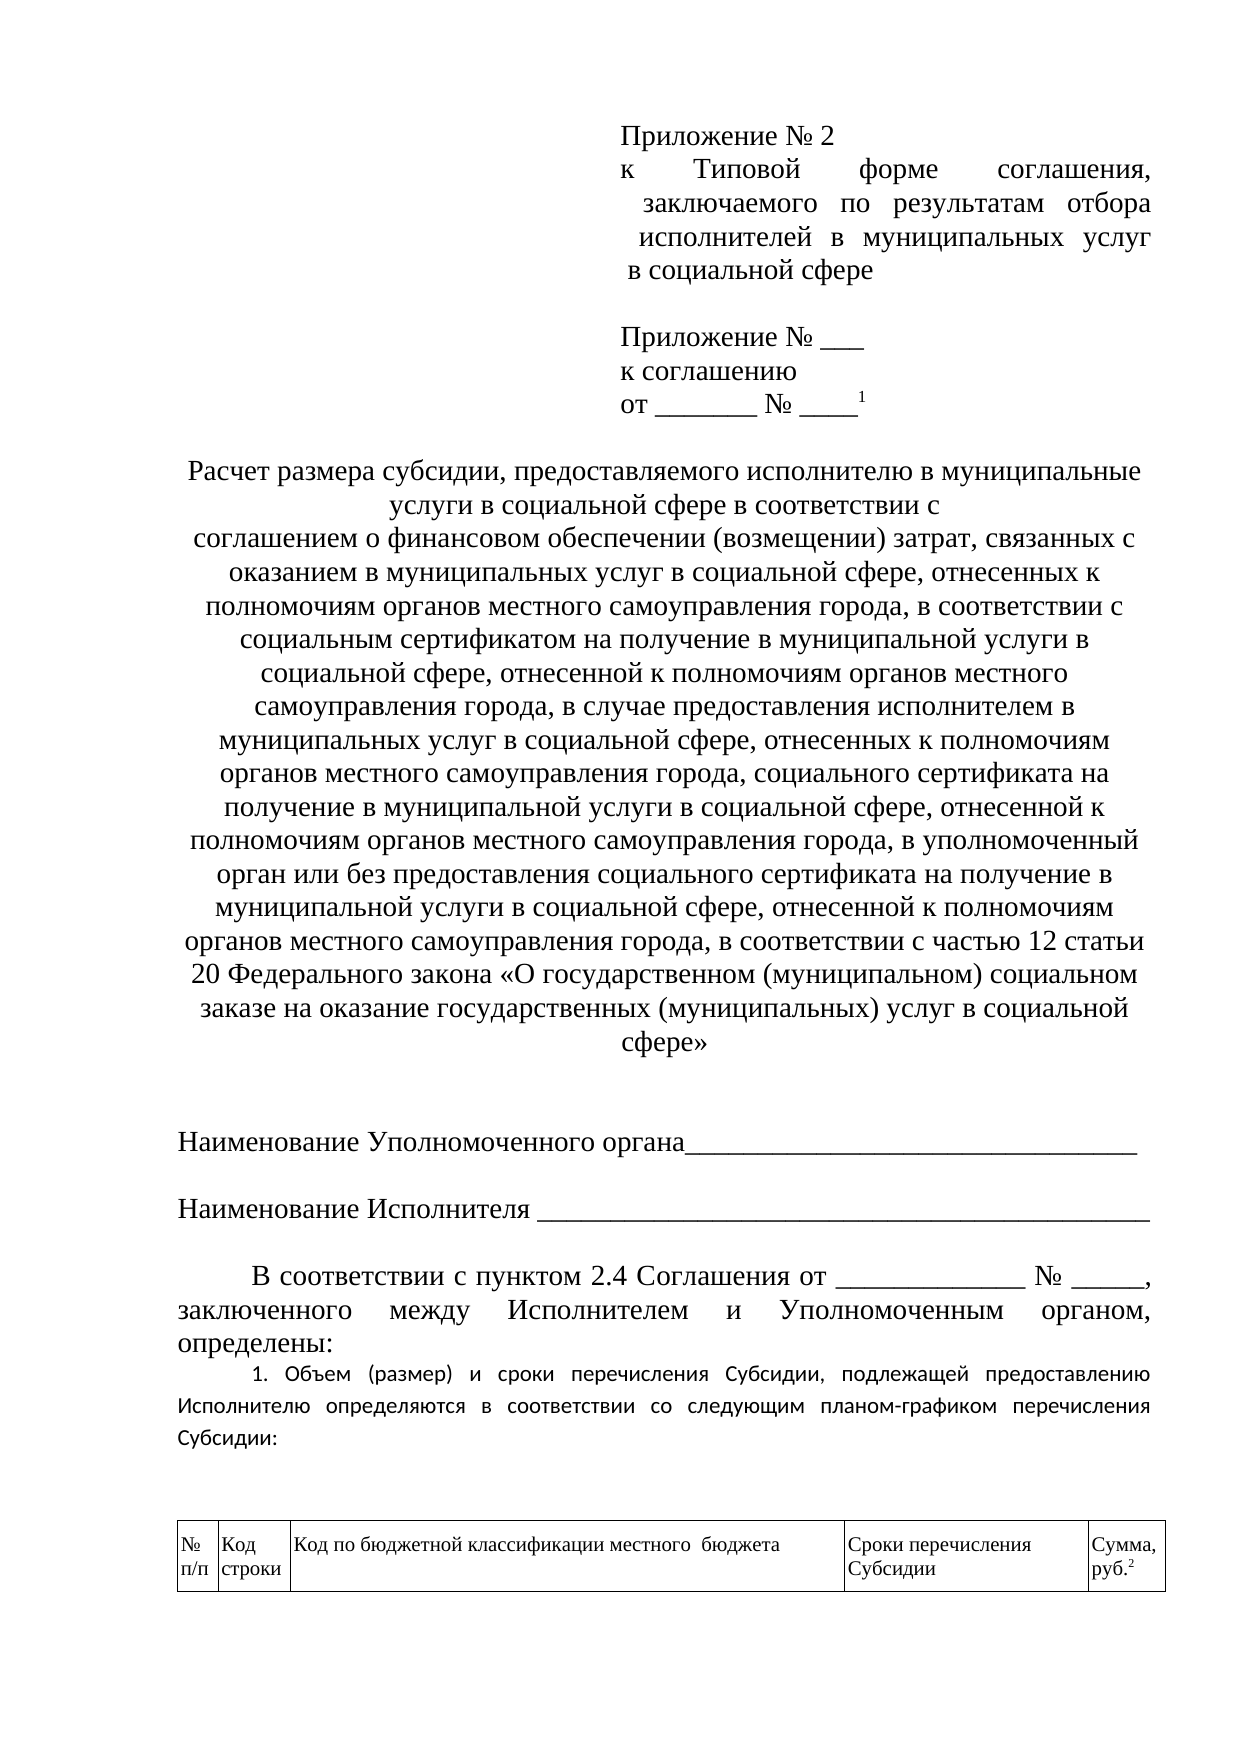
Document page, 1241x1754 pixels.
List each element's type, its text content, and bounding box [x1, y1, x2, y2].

text В соответствии с пунктом 2.4 Соглашения от _____________ № _____, заключенного между Исполнителем и Уполномоченным органом, определены: [177, 1258, 1152, 1359]
table_header № п/п [178, 1521, 218, 1591]
text 1. Объем (размер) и сроки перечисления Субсидии, подлежащей предоставлению Исполнителю определяются в соответствии со следующим планом-графиком перечисления Субсидии: [177, 1359, 1152, 1452]
text Приложение № 2 [620, 118, 1152, 152]
text Расчет размера субсидии, предоставляемого исполнителю в муниципальные услуги в социальной сфере в соответствии с [177, 453, 1152, 521]
text от _______ № ____1 [620, 386, 1152, 420]
text к соглашению [620, 353, 1152, 386]
text Приложение № ___ [620, 319, 1152, 353]
table_header Сроки перечисления Субсидии [845, 1521, 1088, 1591]
text к Типовой форме соглашения, заключаемого по результатам отбора исполнителей в муниципальных услуг в социальной сфере [620, 152, 1152, 286]
table_header Код строки [219, 1521, 290, 1591]
table_header Код по бюджетной классификации местного бюджета [291, 1521, 844, 1591]
text соглашением о финансовом обеспечении (возмещении) затрат, связанных с оказанием в муниципальных услуг в социальной сфере, отнесенных к полномочиям органов местного самоуправления города, в соответствии с социальным сертификатом на получение в муниципальной услуги в социальной сфере, отнесенной к полномочиям органов местного самоуправления города, в случае предоставления исполнителем в муниципальных услуг в социальной сфере, отнесенных к полномочиям органов местного самоуправления города, социального сертификата на получение в муниципальной услуги в социальной сфере, отнесенной к полномочиям органов местного самоуправления города, в уполномоченный орган или без предоставления социального сертификата на получение в муниципальной услуги в социальной сфере, отнесенной к полномочиям органов местного самоуправления города, в соответствии с частью 12 статьи 20 Федерального закона «О государственном (муниципальном) социальном заказе на оказание государственных (муниципальных) услуг в социальной сфере» [177, 521, 1152, 1057]
text Наименование Уполномоченного органа_______________________________ [177, 1124, 1152, 1158]
text Наименование Исполнителя __________________________________________ [177, 1191, 1152, 1225]
table_header Сумма, руб.2 [1089, 1521, 1165, 1591]
